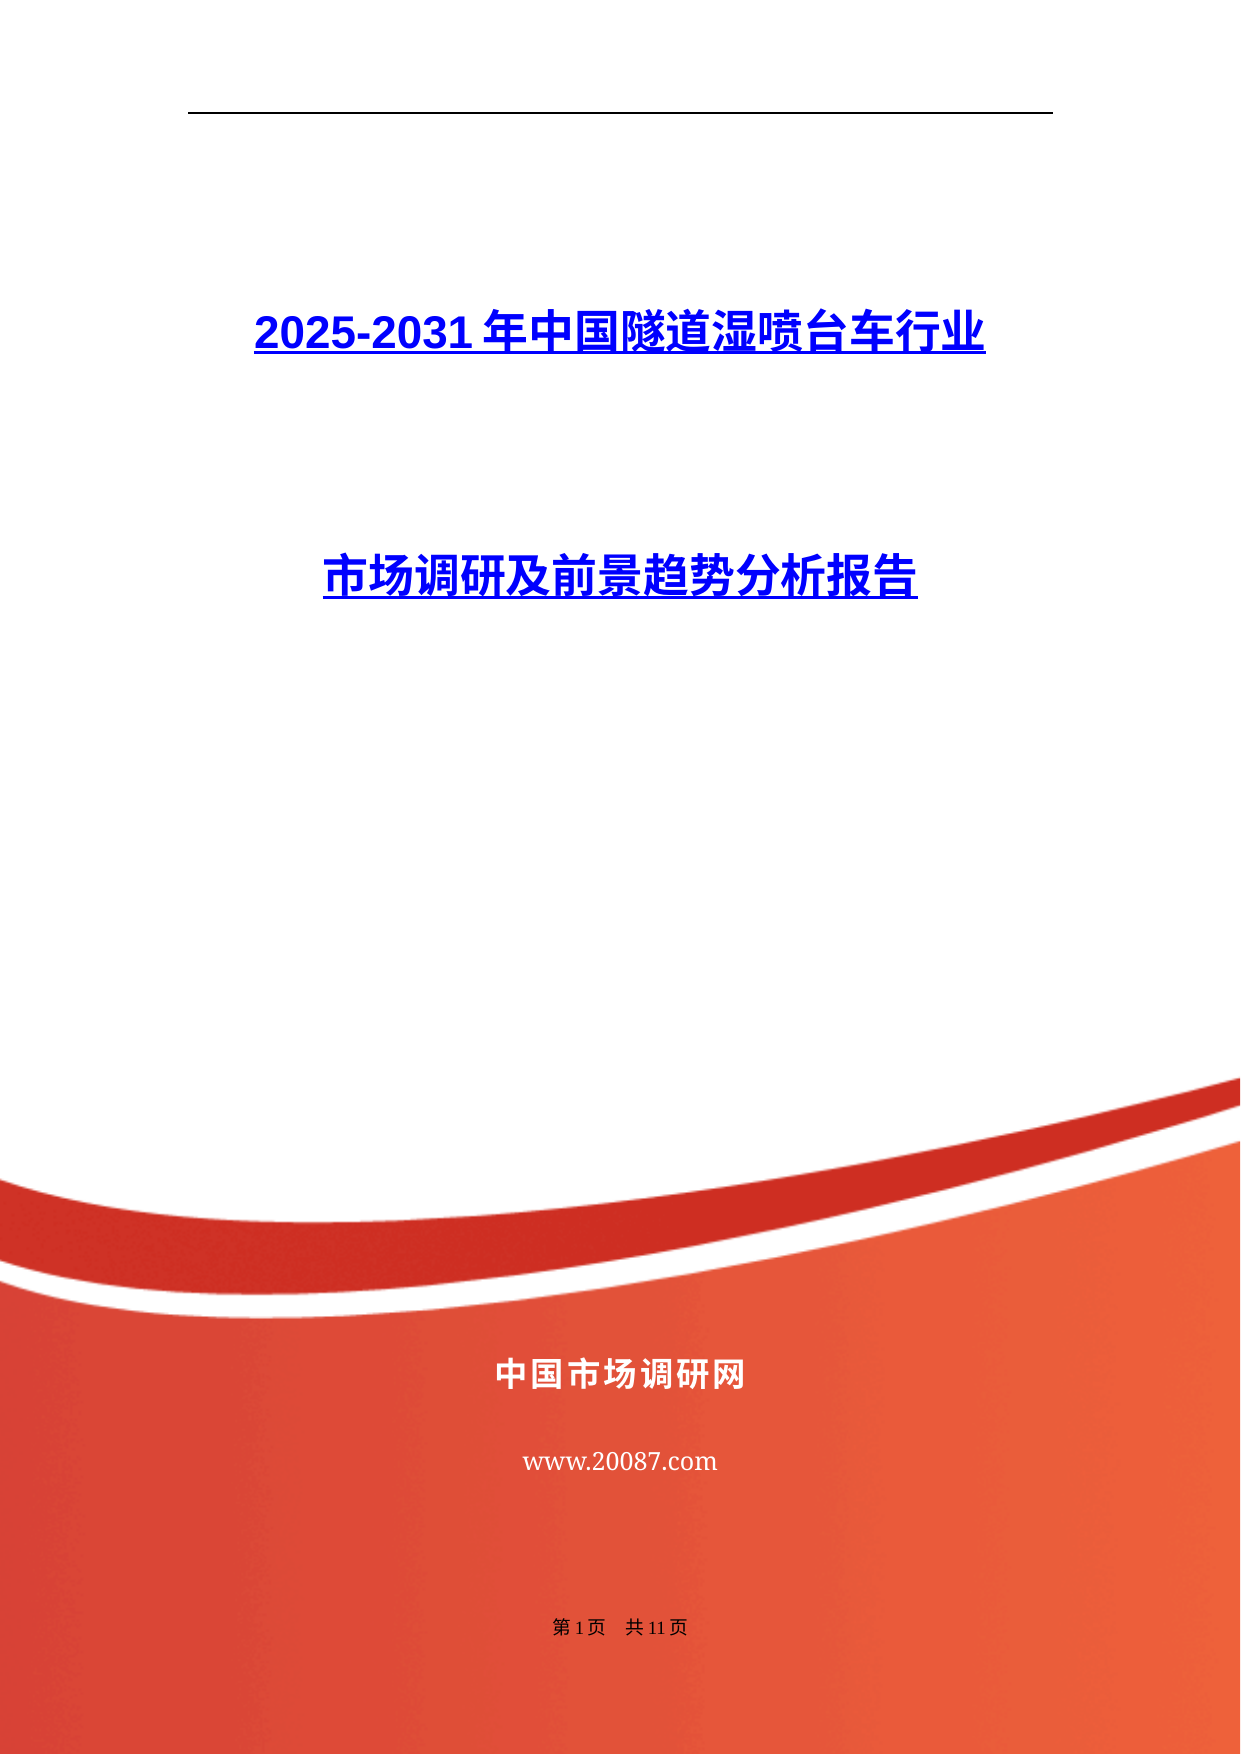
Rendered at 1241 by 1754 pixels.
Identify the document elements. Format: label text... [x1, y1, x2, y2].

picture [0, 1006, 1241, 1754]
subtitle 中国市场调研网 [187, 1339, 1053, 1404]
text www.20087.com [187, 1428, 1053, 1493]
table_header 2025-2031年中国隧道湿喷台车行业市场调研及前景趋势分析报告 [188, 207, 1053, 773]
